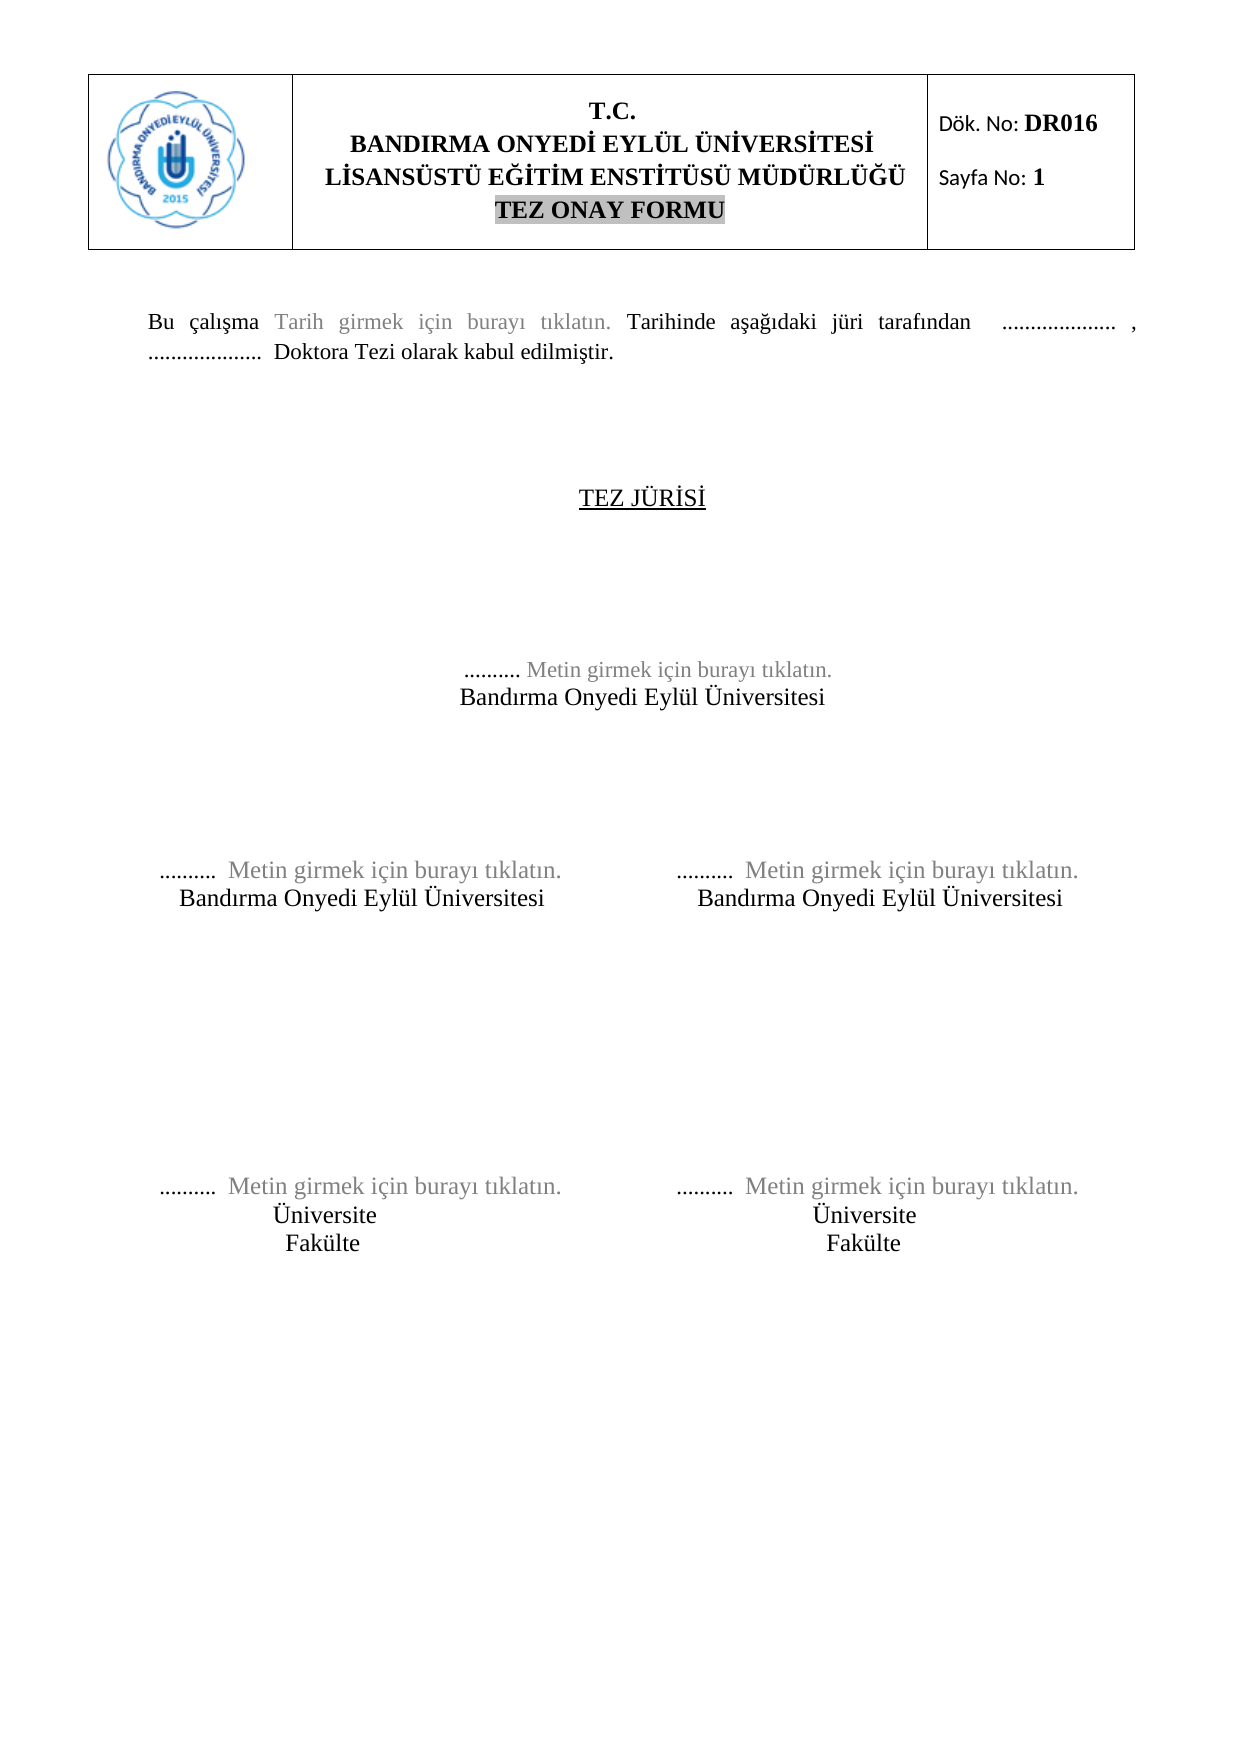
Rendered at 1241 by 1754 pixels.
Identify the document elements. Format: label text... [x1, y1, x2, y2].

table_header T.C. BANDIRMA ONYEDİ EYLÜL ÜNİVERSİTESİ LİSANSÜSTÜ EĞİTİM ENSTİTÜSÜ MÜDÜRLÜĞÜ TEZ ONAY FORMU [293, 75, 927, 249]
text Bu çalışma Tarihinde aşağıdaki jüri tarafından . , Doktora Tezi olarak kabul edilmiştir. [148, 308, 1137, 364]
text Bandırma Onyedi Eylül Üniversitesi Bandırma Onyedi Eylül Üniversitesi [148, 883, 1137, 912]
table_header [89, 75, 292, 249]
text TEZ JÜRİSİ [148, 483, 1137, 512]
text Fakülte Fakülte [148, 1228, 1137, 1257]
picture [103, 87, 249, 233]
text Üniversite Üniversite [148, 1200, 1137, 1228]
table_header Dök. No: DR016 Sayfa No: 1 [928, 75, 1134, 249]
text Bandırma Onyedi Eylül Üniversitesi [148, 682, 1137, 711]
